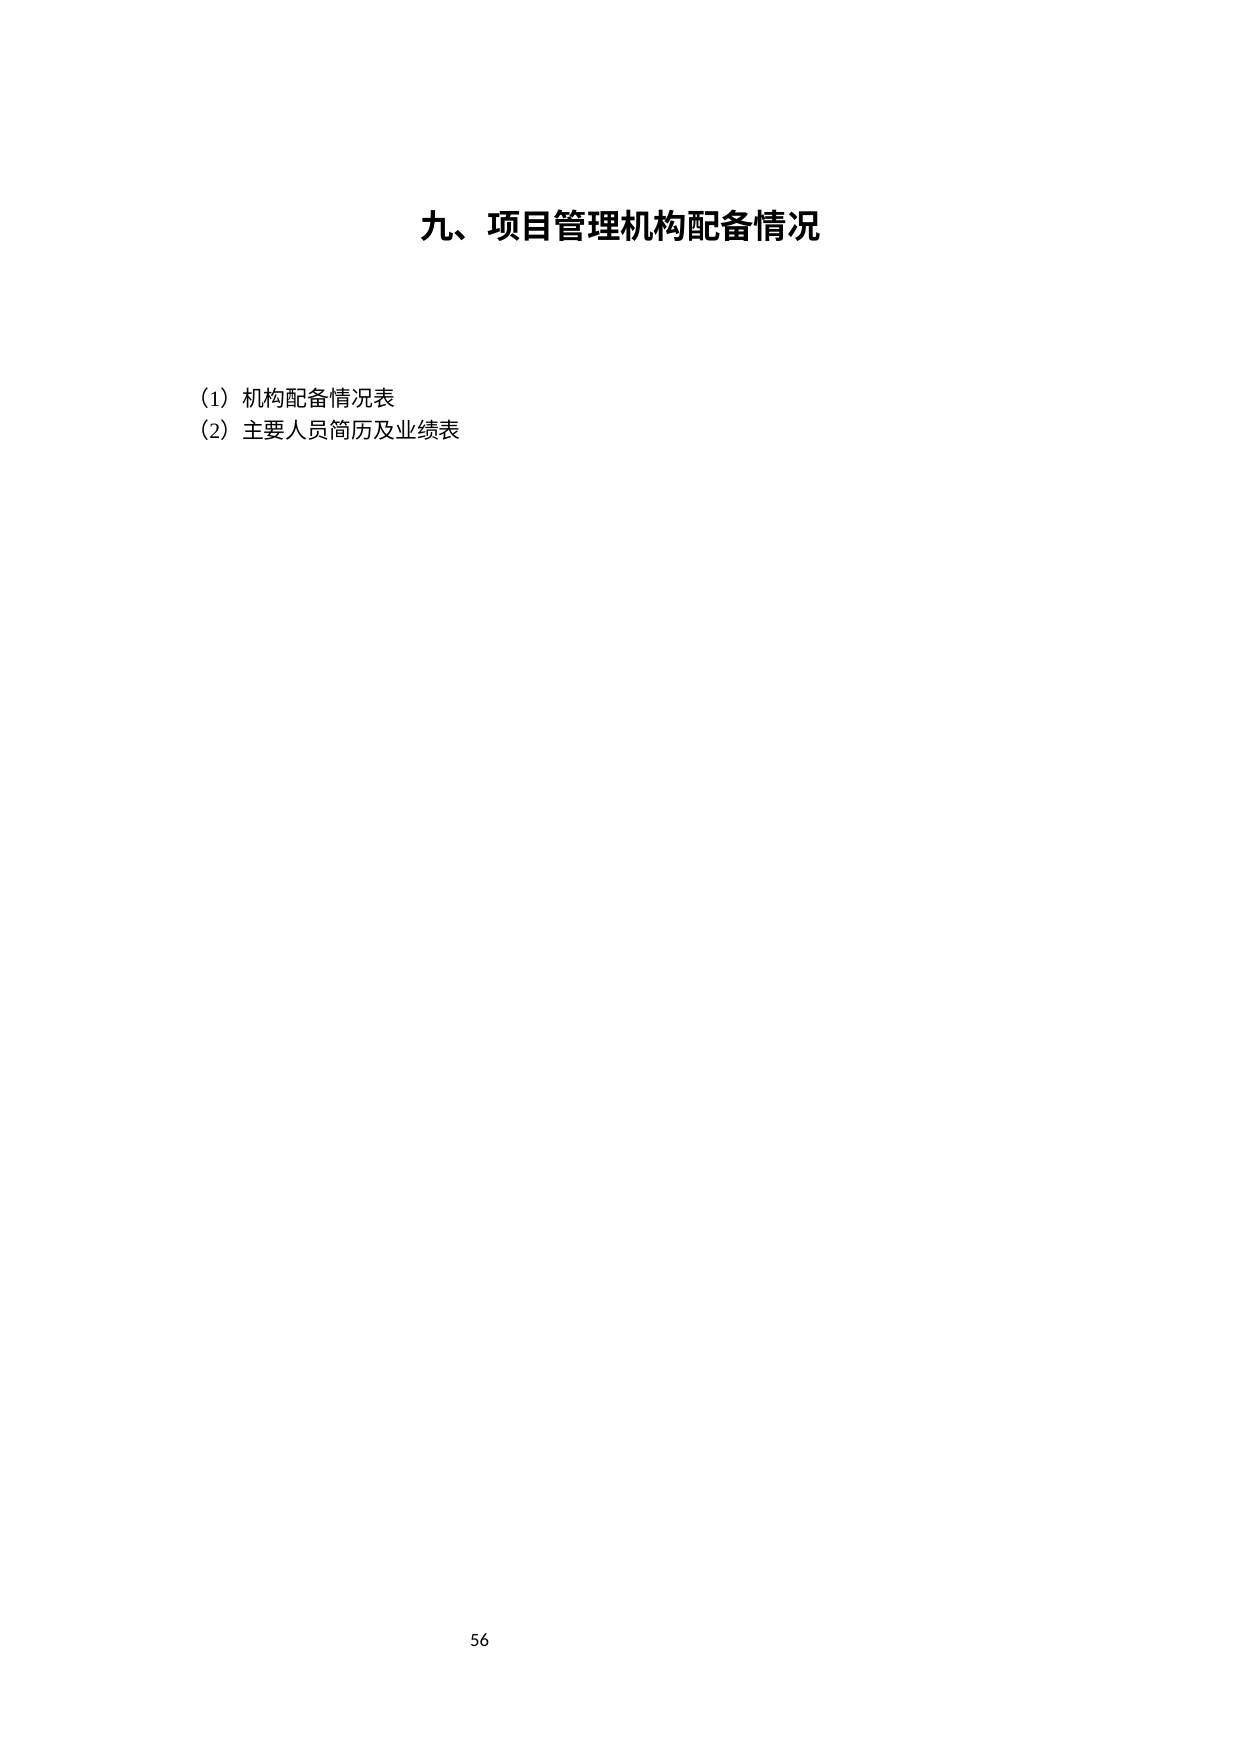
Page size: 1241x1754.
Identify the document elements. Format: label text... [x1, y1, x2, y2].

text （1）机构配备情况表 [187, 381, 1053, 413]
subtitle 九、项目管理机构配备情况 [187, 191, 1053, 256]
text （2）主要人员简历及业绩表 [187, 413, 1053, 446]
